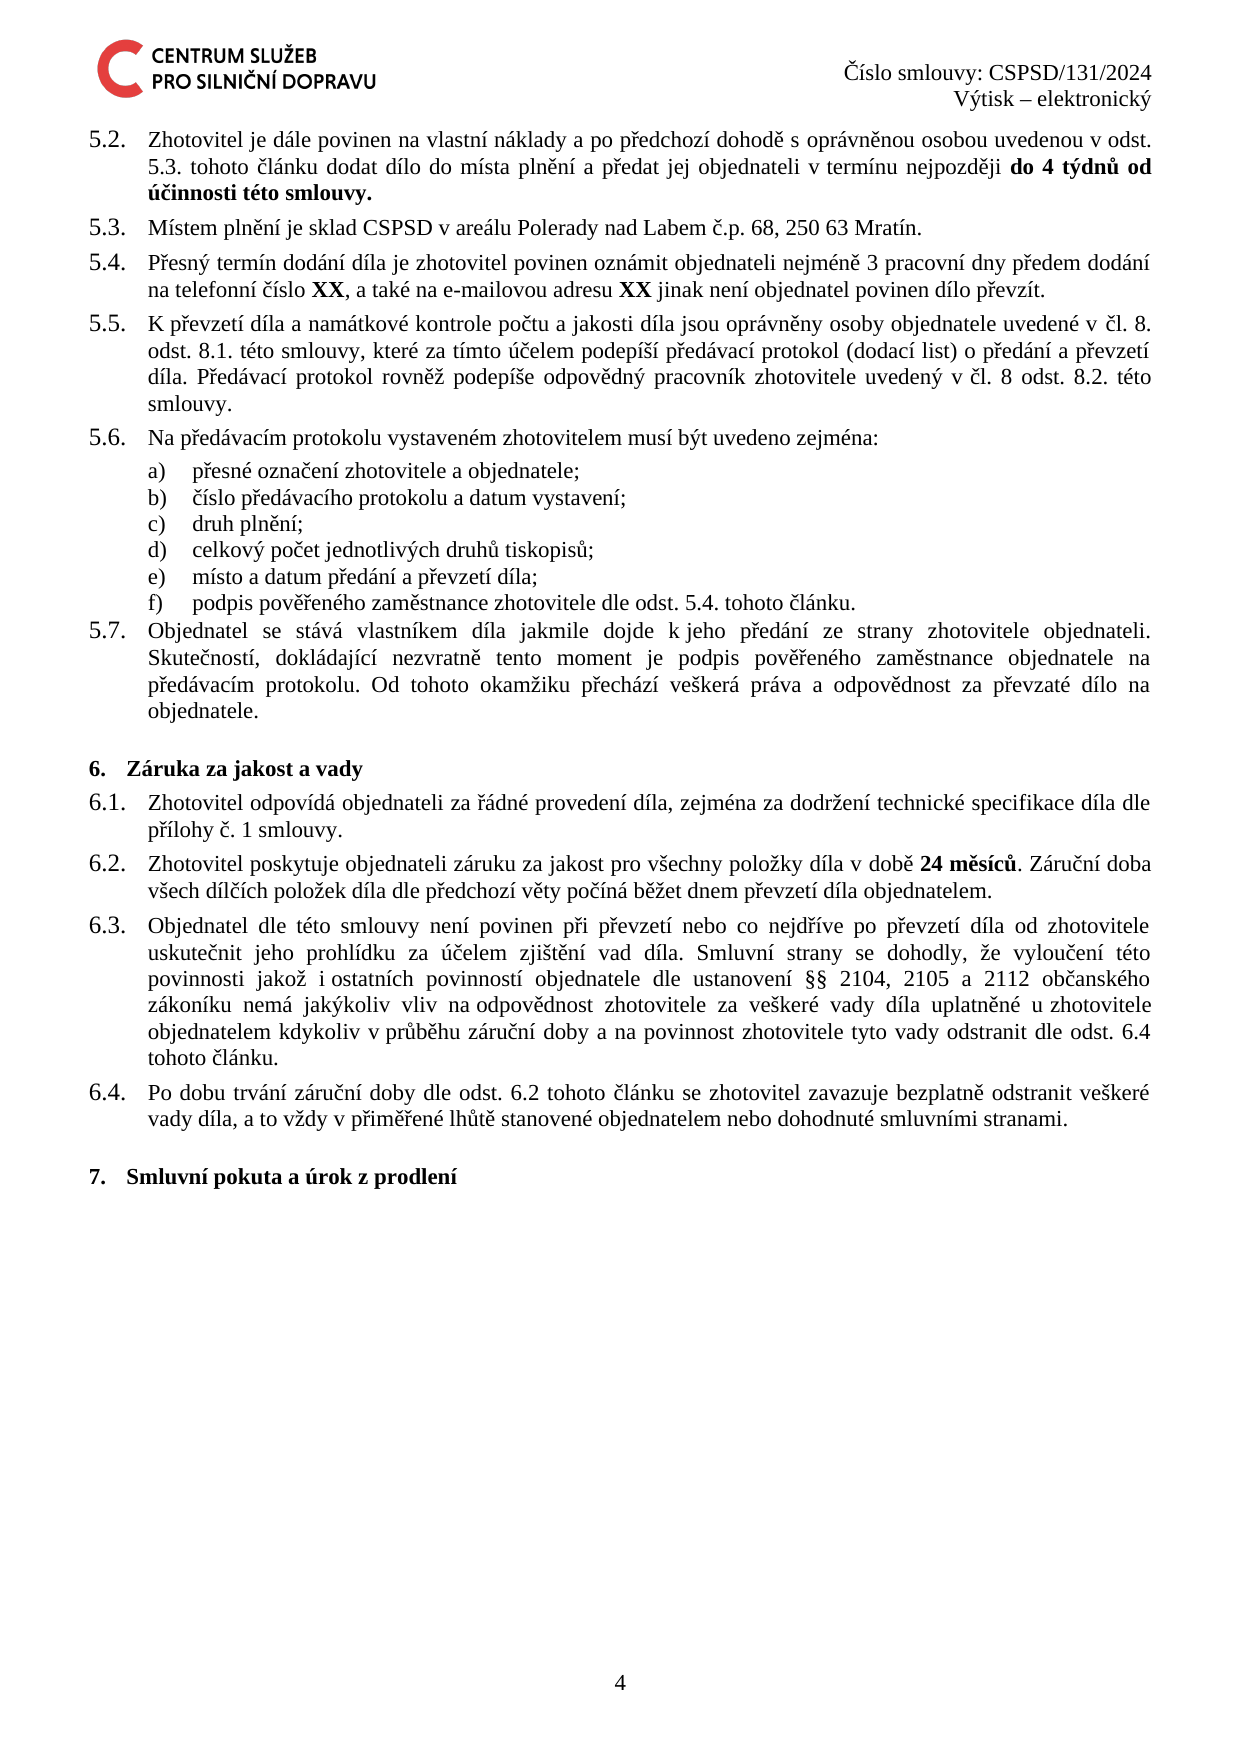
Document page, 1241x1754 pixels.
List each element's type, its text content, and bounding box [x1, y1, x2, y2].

list přesné označení zhotovitele a objednatele; [148, 457, 1152, 484]
subtitle Místem plnění je sklad CSPSD v areálu Polerady nad Labem č.p. 68, 250 63 Mratín. [89, 212, 1152, 241]
subtitle Objednatel se stává vlastníkem díla jakmile dojde k jeho předání ze strany zhotovitele objednateli. Skutečností, dokládající nezvratně tento moment je podpis pověřeného zaměstnance objednatele na předávacím protokolu. Od tohoto okamžiku přechází veškerá práva a odpovědnost za převzaté dílo na objednatele. [89, 616, 1152, 723]
list číslo předávacího protokolu a datum vystavení; [148, 484, 1152, 510]
subtitle Po dobu trvání záruční doby dle odst. 6.2 tohoto článku se zhotovitel zavazuje bezplatně odstranit veškeré vady díla, a to vždy v přiměřené lhůtě stanovené objednatelem nebo dohodnuté smluvními stranami. [89, 1077, 1152, 1132]
subtitle Přesný termín dodání díla je zhotovitel povinen oznámit objednateli nejméně 3 pracovní dny předem dodání na telefonní číslo XX, a také na e-mailovou adresu XX jinak není objednatel povinen dílo převzít. [89, 247, 1152, 302]
subtitle Záruka za jakost a vady [89, 754, 1152, 781]
list místo a datum předání a převzetí díla; [148, 563, 1152, 589]
picture [88, 22, 384, 115]
subtitle Na předávacím protokolu vystaveném zhotovitelem musí být uvedeno zejména: [89, 422, 1152, 451]
subtitle Zhotovitel odpovídá objednateli za řádné provedení díla, zejména za dodržení technické specifikace díla dle přílohy č. 1 smlouvy. [89, 787, 1152, 842]
list celkový počet jednotlivých druhů tiskopisů; [148, 536, 1152, 563]
subtitle Objednatel dle této smlouvy není povinen při převzetí nebo co nejdříve po převzetí díla od zhotovitele uskutečnit jeho prohlídku za účelem zjištění vad díla. Smluvní strany se dohodly, že vyloučení této povinnosti jakož i ostatních povinností objednatele dle ustanovení §§ 2104, 2105 a 2112 občanského zákoníku nemá jakýkoliv vliv na odpovědnost zhotovitele za veškeré vady díla uplatněné u zhotovitele objednatelem kdykoliv v průběhu záruční doby a na povinnost zhotovitele tyto vady odstranit dle odst. 6.4 tohoto článku. [89, 910, 1152, 1070]
list druh plnění; [148, 510, 1152, 536]
subtitle K převzetí díla a namátkové kontrole počtu a jakosti díla jsou oprávněny osoby objednatele uvedené v čl. 8. odst. 8.1. této smlouvy, které za tímto účelem podepíší předávací protokol (dodací list) o předání a převzetí díla. Předávací protokol rovněž podepíše odpovědný pracovník zhotovitele uvedený v čl. 8 odst. 8.2. této smlouvy. [89, 308, 1152, 416]
list podpis pověřeného zaměstnance zhotovitele dle odst. 5.4. tohoto článku. [148, 589, 1152, 616]
subtitle Zhotovitel je dále povinen na vlastní náklady a po předchozí dohodě s oprávněnou osobou uvedenou v odst. 5.3. tohoto článku dodat dílo do místa plnění a předat jej objednateli v termínu nejpozději do 4 týdnů od účinnosti této smlouvy. [89, 124, 1152, 206]
subtitle Smluvní pokuta a úrok z prodlení [89, 1163, 1152, 1189]
subtitle Zhotovitel poskytuje objednateli záruku za jakost pro všechny položky díla v době 24 měsíců. Záruční doba všech dílčích položek díla dle předchozí věty počíná běžet dnem převzetí díla objednatelem. [89, 848, 1152, 904]
